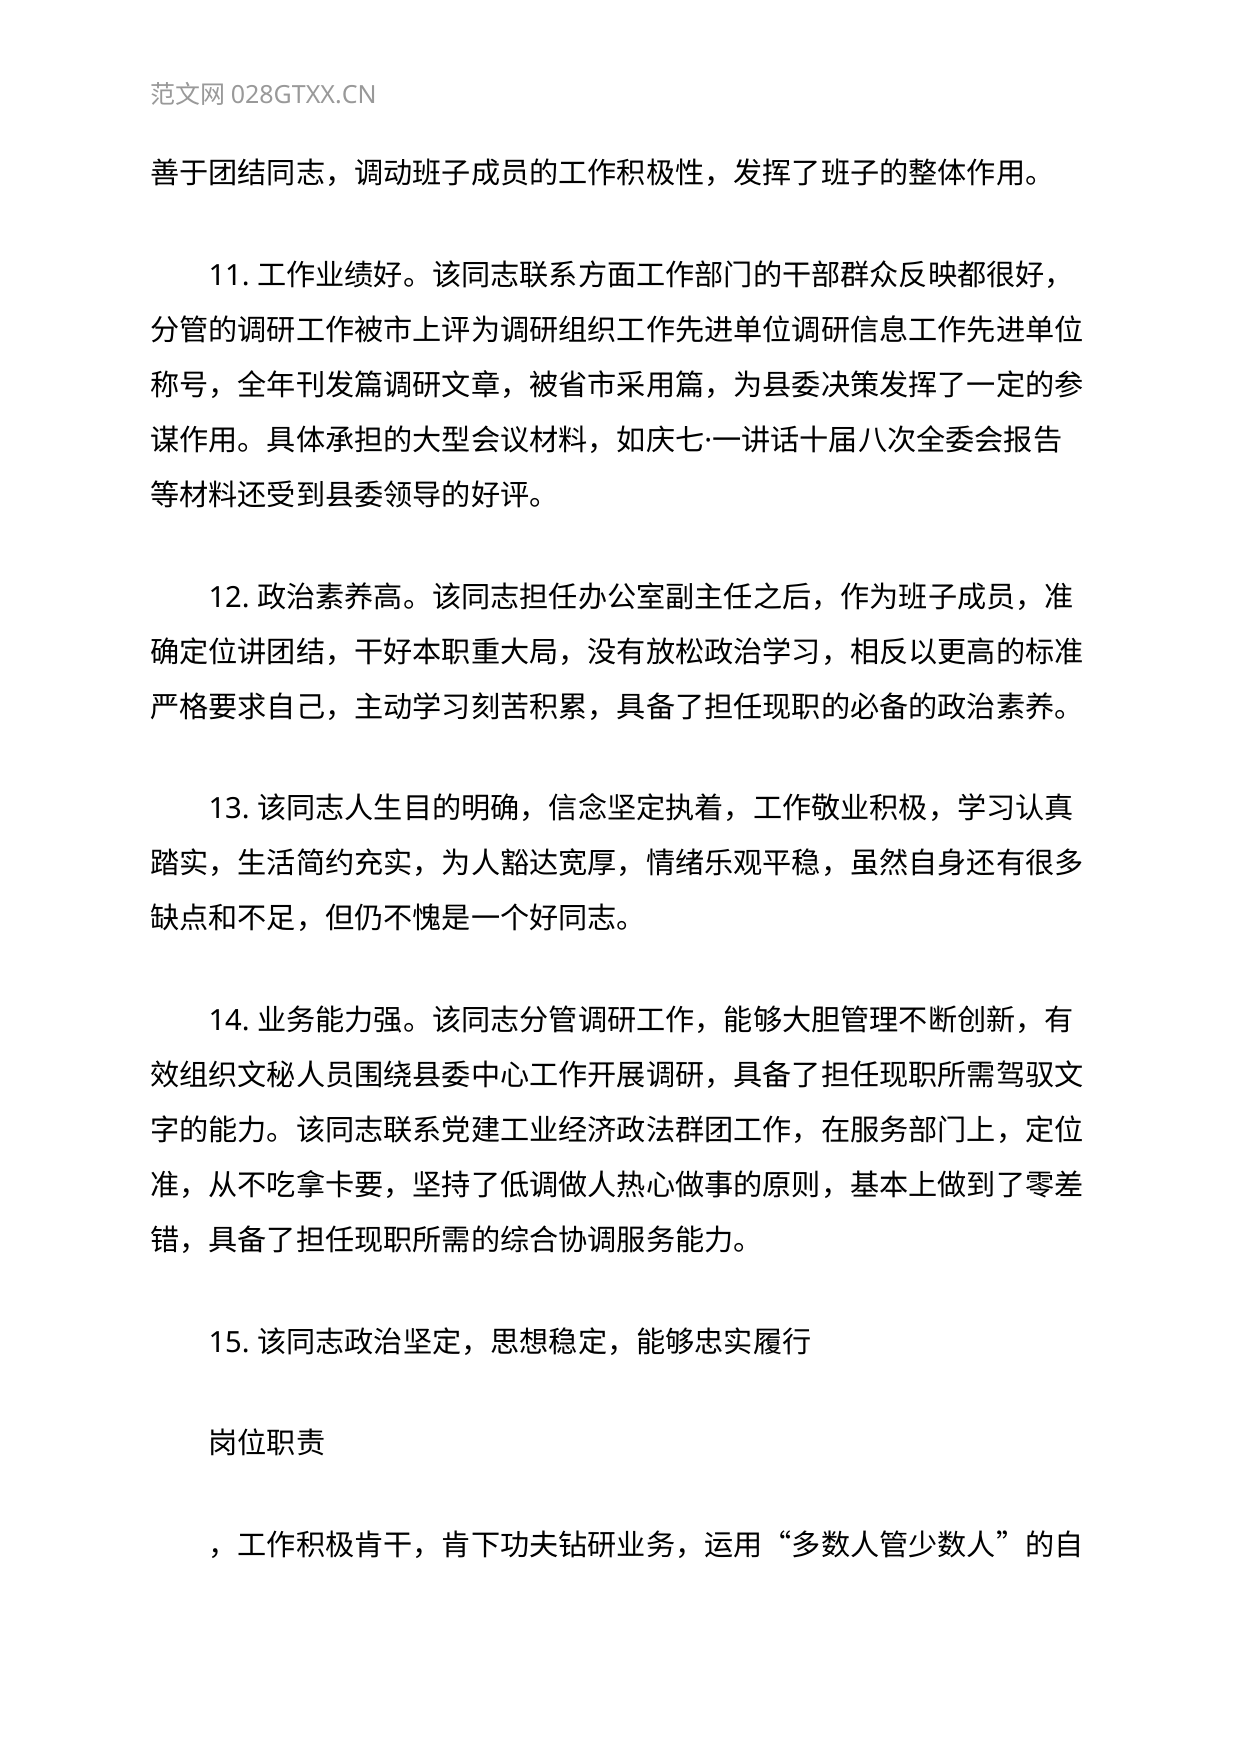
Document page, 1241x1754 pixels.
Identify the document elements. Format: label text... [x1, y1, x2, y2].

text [150, 1522, 1090, 1564]
text 11. 工作业绩好。该同志联系方面工作部门的干部群众反映都很好，分管的调研工作被市上评为调研组织工作先进单位调研信息工作先进单位称号，全年刊发篇调研文章，被省市采用篇，为县委决策发挥了一定的参谋作用。具体承担的大型会议材料，如庆七·一讲话十届八次全委会报告等材料还受到县委领导的好评。 [150, 252, 1090, 514]
text 14. 业务能力强。该同志分管调研工作，能够大胆管理不断创新，有效组织文秘人员围绕县委中心工作开展调研，具备了担任现职所需驾驭文字的能力。该同志联系党建工业经济政法群团工作，在服务部门上，定位准，从不吃拿卡要，坚持了低调做人热心做事的原则，基本上做到了零差错，具备了担任现职所需的综合协调服务能力。 [150, 997, 1090, 1259]
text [150, 150, 1090, 192]
text 15. 该同志政治坚定，思想稳定，能够忠实履行 [150, 1318, 1090, 1361]
text 12. 政治素养高。该同志担任办公室副主任之后，作为班子成员，准确定位讲团结，干好本职重大局，没有放松政治学习，相反以更高的标准严格要求自己，主动学习刻苦积累，具备了担任现职的必备的政治素养。 [150, 573, 1090, 726]
text 岗位职责 [150, 1420, 1090, 1462]
text 13. 该同志人生目的明确，信念坚定执着，工作敬业积极，学习认真踏实，生活简约充实，为人豁达宽厚，情绪乐观平稳，虽然自身还有很多缺点和不足，但仍不愧是一个好同志。 [150, 785, 1090, 937]
